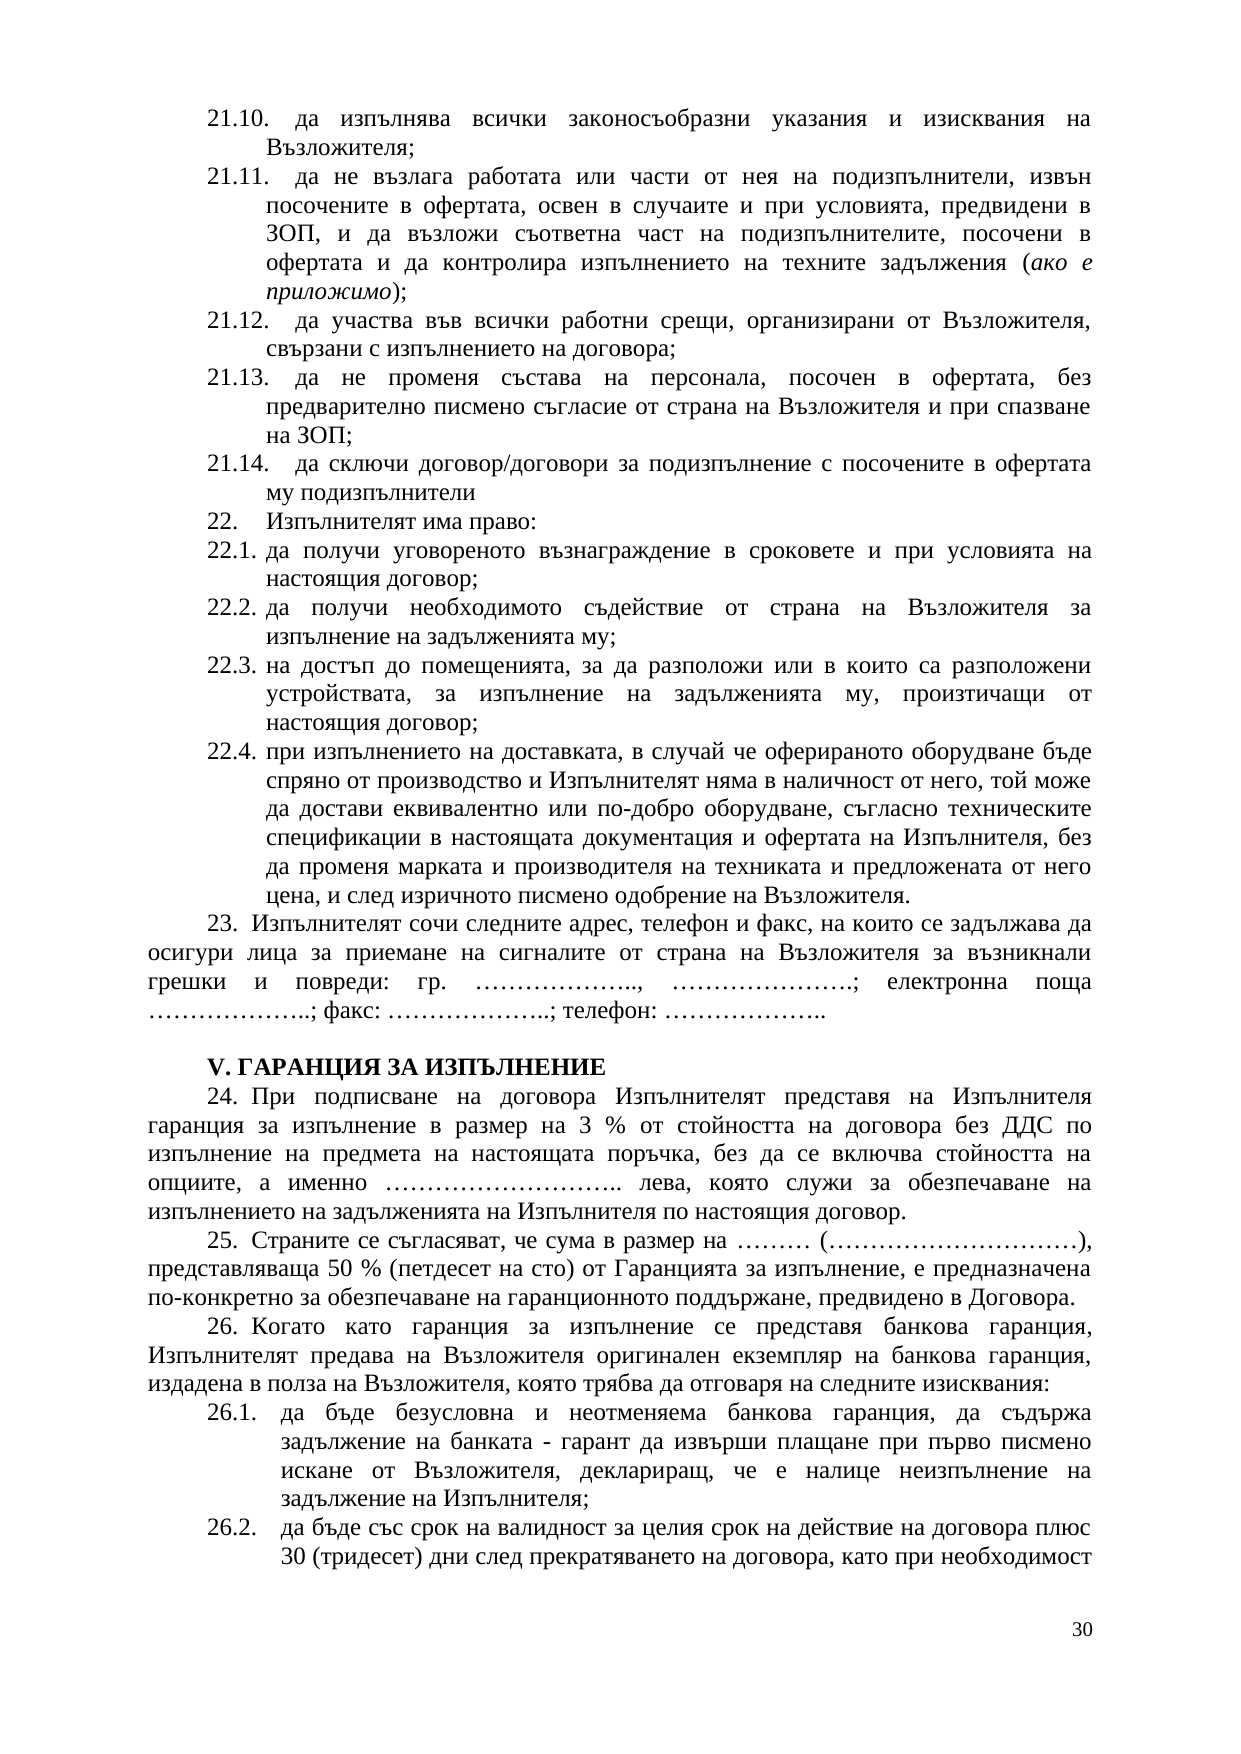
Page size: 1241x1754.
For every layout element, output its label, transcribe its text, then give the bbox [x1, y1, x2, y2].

list Когато като гаранция за изпълнение се представя банкова гаранция, Изпълнителят предава на Възложителя оригинален екземпляр на банкова гаранция, издадена в полза на Възложителя, която трябва да отговаря на следните изисквания: [148, 1311, 1093, 1397]
list да получи необходимото съдействие от страна на Възложителя за изпълнение на задълженията му; [207, 592, 1093, 650]
list Страните се съгласяват, че сума в размер на ……… (…………………………), представляваща 50 % (петдесет на сто) от Гаранцията за изпълнение, е предназначена по-конкретно за обезпечаване на гаранционното поддържане, предвидено в Договора. [148, 1225, 1093, 1311]
list V. ГАРАНЦИЯ ЗА ИЗПЪЛНЕНИЕ [207, 1052, 1093, 1081]
list Изпълнителят сочи следните адрес, телефон и факс, на които се задължава да осигури лица за приемане на сигналите от страна на Възложителя за възникнали грешки и повреди: гр. ……………….., ………………….; електронна поща ………………..; факс: ………………..; телефон: ……………….. [148, 908, 1093, 1023]
list да получи уговореното възнаграждение в сроковете и при условията на настоящия договор; [207, 535, 1093, 592]
list Изпълнителят има право: [207, 506, 1093, 535]
list да изпълнява всички законосъобразни указания и изисквания на Възложителя; [207, 103, 1093, 161]
list на достъп до помещенията, за да разположи или в които са разположени устройствата, за изпълнение на задълженията му, произтичащи от настоящия договор; [207, 650, 1093, 736]
list да сключи договор/договори за подизпълнение с посочените в офертата му подизпълнители [207, 448, 1093, 506]
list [207, 1512, 1093, 1570]
list при изпълнението на доставката, в случай че оферираното оборудване бъде спряно от производство и Изпълнителят няма в наличност от него, той може да достави еквивалентно или по-добро оборудване, съгласно техническите спецификации в настоящата документация и офертата на Изпълнителя, без да променя марката и производителя на техниката и предложената от него цена, и след изричното писмено одобрение на Възложителя. [207, 736, 1093, 908]
list да бъде безусловна и неотменяема банкова гаранция, да съдържа задължение на банката - гарант да извърши плащане при първо писмено искане от Възложителя, деклариращ, че е налице неизпълнение на задължение на Изпълнителя; [207, 1397, 1093, 1512]
list При подписване на договора Изпълнителят представя на Изпълнителя гаранция за изпълнение в размер на 3 % от стойността на договора без ДДС по изпълнение на предмета на настоящата поръчка, без да се включва стойността на опциите, а именно ……………………….. лева, която служи за обезпечаване на изпълнението на задълженията на Изпълнителя по настоящия договор. [148, 1081, 1093, 1225]
list да участва във всички работни срещи, организирани от Възложителя, свързани с изпълнението на договора; [207, 305, 1093, 362]
list да не възлага работата или части от нея на подизпълнители, извън посочените в офертата, освен в случаите и при условията, предвидени в ЗОП, и да възложи съответна част на подизпълнителите, посочени в офертата и да контролира изпълнението на техните задължения (ако е приложимо); [207, 161, 1093, 305]
list да не променя състава на персонала, посочен в офертата, без предварително писмено съгласие от страна на Възложителя и при спазване на ЗОП; [207, 362, 1093, 448]
